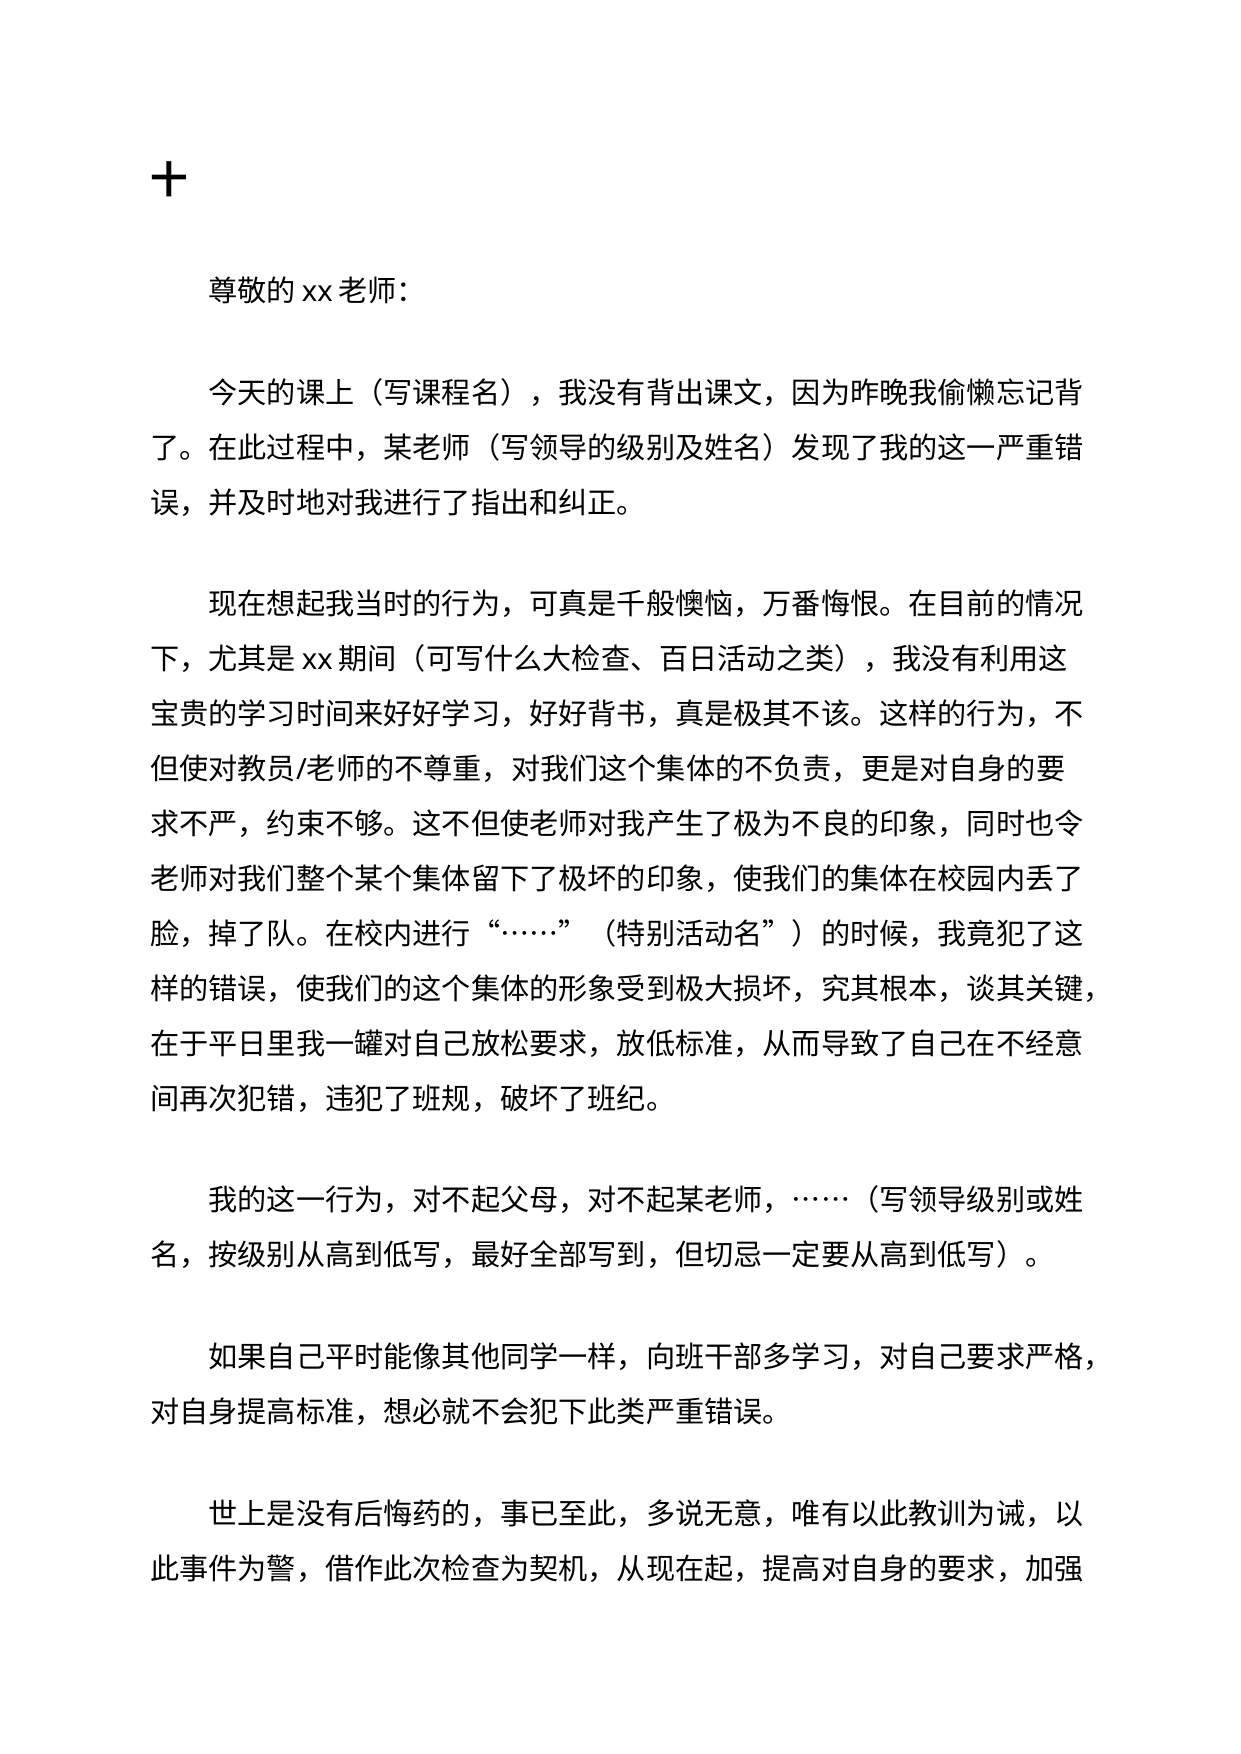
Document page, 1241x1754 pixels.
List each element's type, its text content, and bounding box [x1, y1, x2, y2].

text 今天的课上（写课程名），我没有背出课文，因为昨晚我偷懒忘记背了。在此过程中，某老师（写领导的级别及姓名）发现了我的这一严重错误，并及时地对我进行了指出和纠正。 [150, 369, 1090, 521]
text 现在想起我当时的行为，可真是千般懊恼，万番悔恨。在目前的情况下，尤其是xx期间（可写什么大检查、百日活动之类），我没有利用这宝贵的学习时间来好好学习，好好背书，真是极其不该。这样的行为，不但使对教员/老师的不尊重，对我们这个集体的不负责，更是对自身的要求不严，约束不够。这不但使老师对我产生了极为不良的印象，同时也令老师对我们整个某个集体留下了极坏的印象，使我们的集体在校园内丢了脸，掉了队。在校内进行“……”（特别活动名”）的时候，我竟犯了这样的错误，使我们的这个集体的形象受到极大损坏，究其根本，谈其关键，在于平日里我一罐对自己放松要求，放低标准，从而导致了自己在不经意间再次犯错，违犯了班规，破坏了班纪。 [150, 581, 1090, 1117]
text 尊敬的xx老师： [150, 267, 1090, 310]
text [150, 150, 1090, 204]
text 如果自己平时能像其他同学一样，向班干部多学习，对自己要求严格，对自身提高标准，想必就不会犯下此类严重错误。 [150, 1334, 1090, 1431]
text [150, 1490, 1090, 1587]
text 我的这一行为，对不起父母，对不起某老师，……（写领导级别或姓名，按级别从高到低写，最好全部写到，但切忌一定要从高到低写）。 [150, 1177, 1090, 1274]
